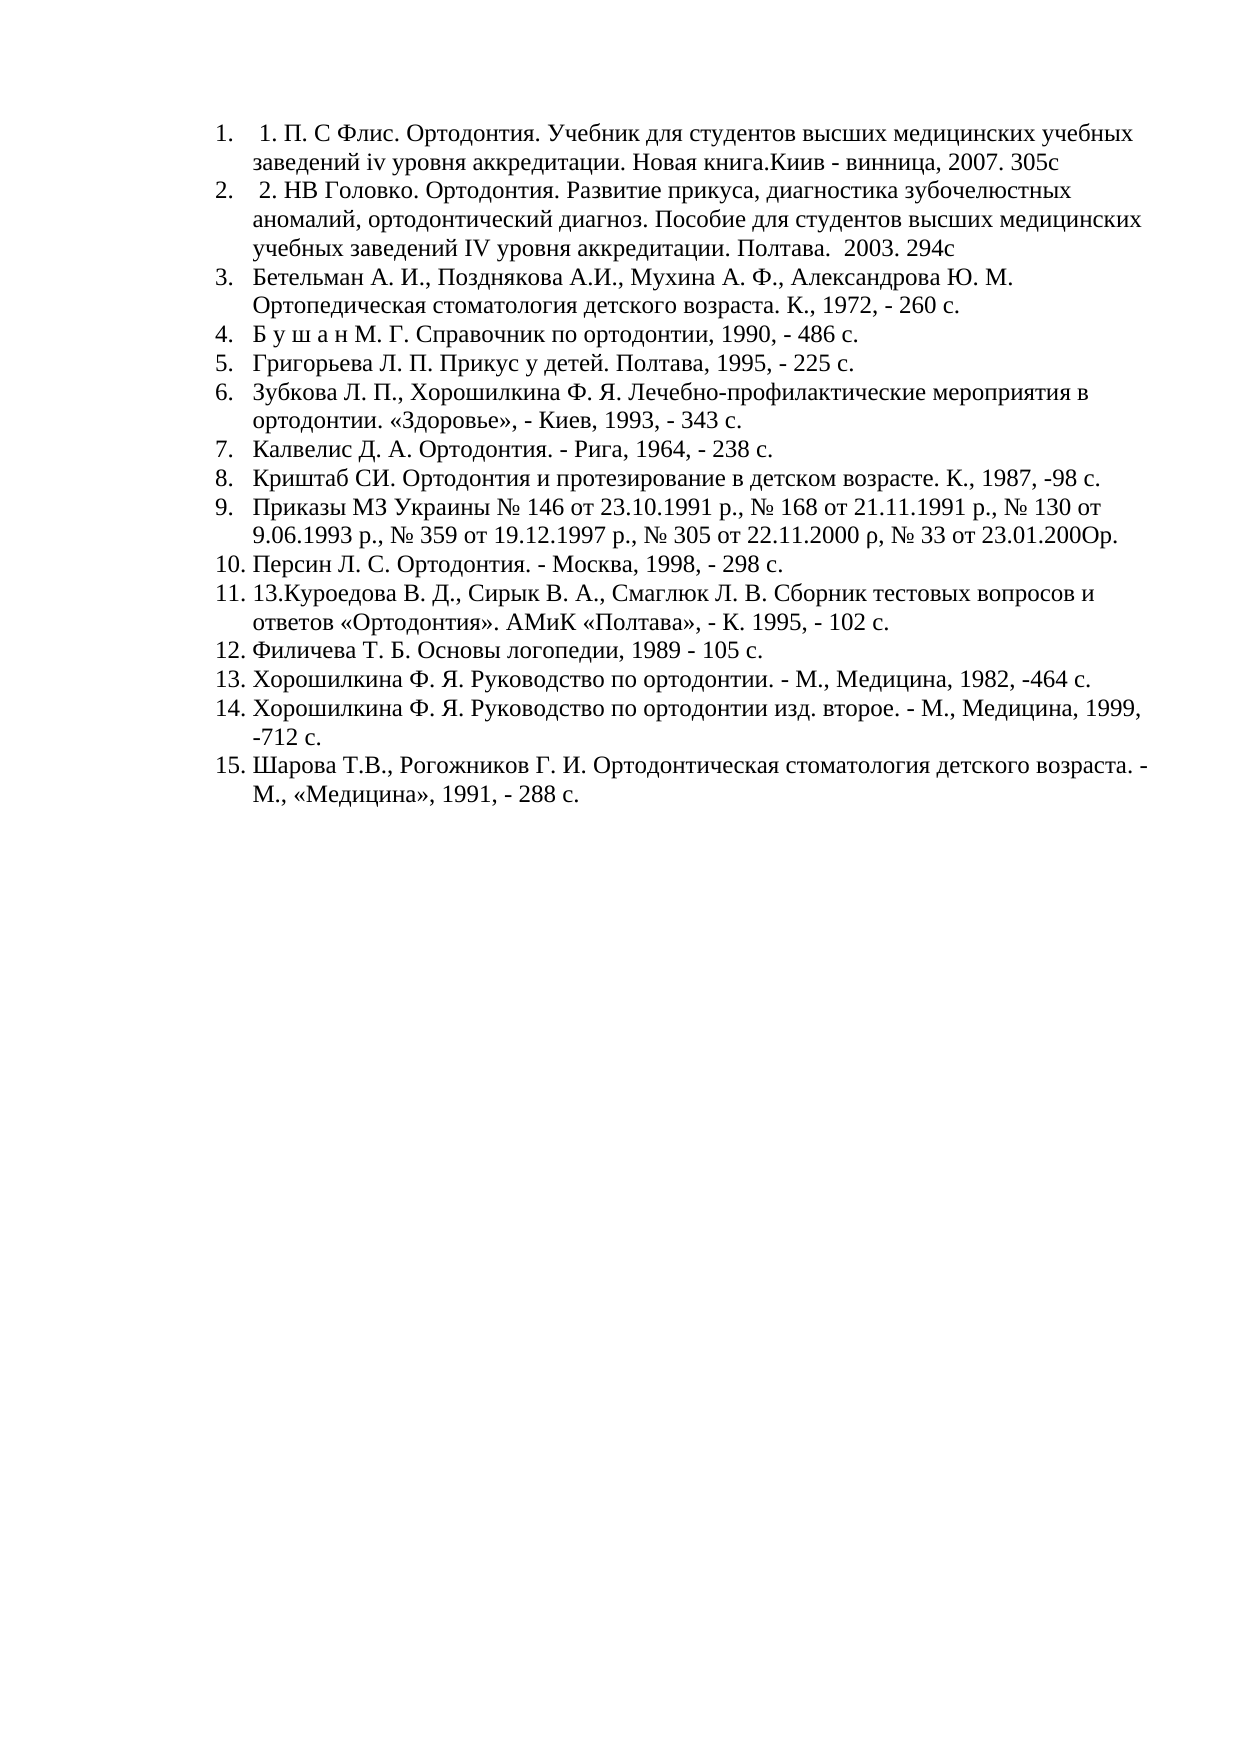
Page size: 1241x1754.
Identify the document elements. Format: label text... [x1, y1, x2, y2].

list Калвелис Д. А. Ортодонтия. - Рига, 1964, - 238 с. [215, 434, 1152, 463]
list Xорошилкина Ф. Я. Руководство по ортодонтии изд. второе. - M., Медицина, 1999, -712 с. [215, 693, 1152, 751]
list Приказы МЗ Украины № 146 от 23.10.1991 p., № 168 от 21.11.1991 p., № 130 от 9.06.1993 p., № 359 от 19.12.1997 p., № 305 от 22.11.2000 ρ, № 33 от 23.01.200Op. [215, 492, 1152, 549]
list 2. 2. HB Головко. Ортодонтия. Развитие прикуса, диагностика зубочелюстных аномалий, ортодонтический диагноз. Пособие для студентов высших медицинских учебных заведений IV уровня аккредитации. Полтава. 2003. 2003. 294с [215, 176, 1152, 262]
list Бетельман А. И., Позднякова А.И., Мухина А. Ф., Александрова Ю. M. Ортопедическая стоматология детского возраста. К., 1972, - 260 с. [215, 262, 1152, 319]
list Φиличева Т. Б. Основы логопедии, 1989 - 105 с. [215, 636, 1152, 664]
list 13.Куроедова В. Д., Сирык В. А., Смаглюк Л. В. Сборник тестовых вопросов и ответов «Ортодонтия». АМиК «Полтава», - К. 1995, - 102 с. [215, 578, 1152, 636]
list Πерсин Л. С. Ортодонтия. - Москва, 1998, - 298 с. [215, 549, 1152, 578]
list Б у ш а н M. Г. Справочник по ортодонтии, 1990, - 486 с. [215, 319, 1152, 348]
list Xорошилкина Ф. Я. Руководство по ортодонтии. - M., Медицина, 1982, -464 с. [215, 664, 1152, 693]
list Григорьева Л. П. Прикус у детей. Полтава, 1995, - 225 с. [215, 348, 1152, 377]
list Зубкова Л. П., Хорошилкина Ф. Я. Лечебно-профилактические мероприятия в ортодонтии. «Здоровье», - Киев, 1993, - 343 с. [215, 377, 1152, 434]
list Криштаб СИ. Ортодонтия и протезирование в детском возрасте. К., 1987, -98 с. [215, 463, 1152, 492]
list Шарова Т.В., Pогожников Г. И. Ортодонтическая стоматология детского возраста. - M., «Медицина», 1991, - 288 с. [215, 751, 1152, 808]
list 1. 1. П. С Флис. Ортодонтия. Учебник для студентов высших медицинских учебных заведений iv уровня аккредитации. Новая книга.Киив - винница, 2007. 305с [215, 118, 1152, 176]
